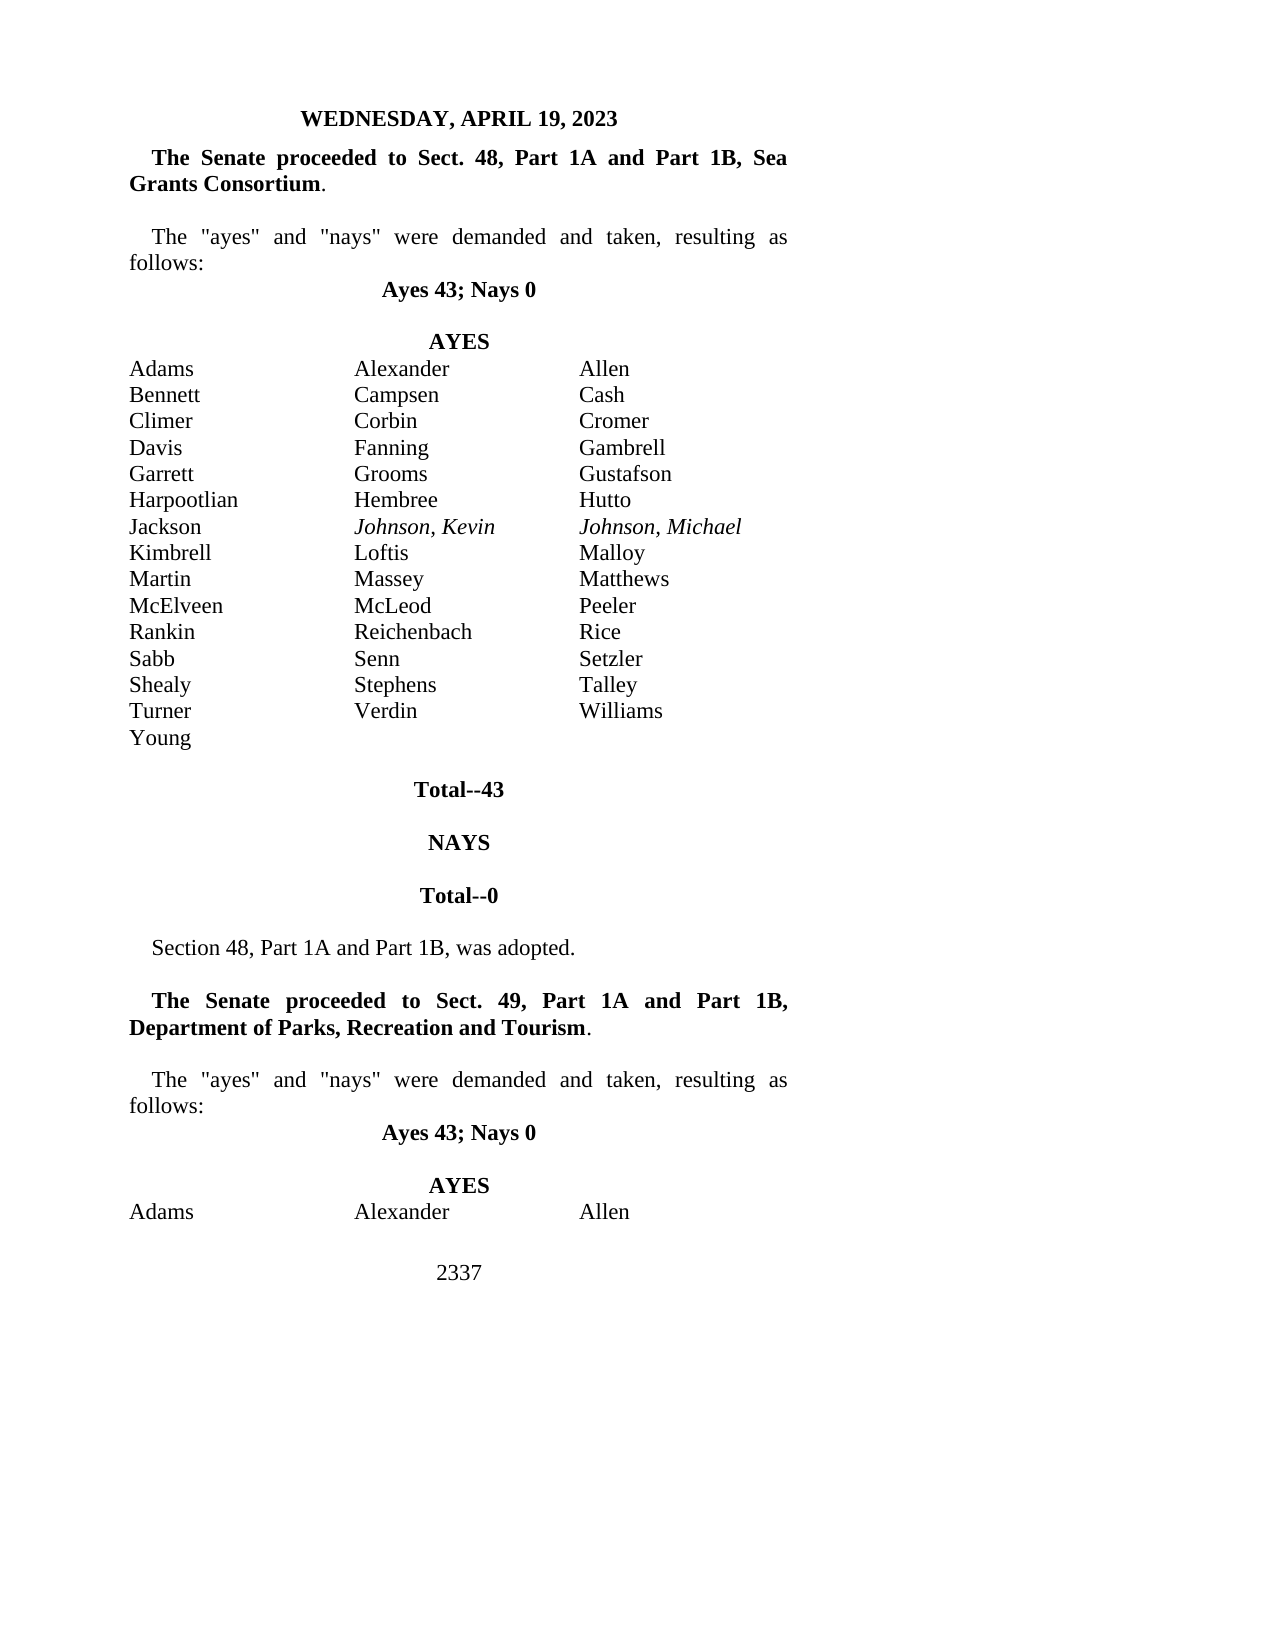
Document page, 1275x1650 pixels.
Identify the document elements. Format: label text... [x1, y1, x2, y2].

text Shealy Stephens Talley [129, 671, 789, 697]
text Adams Alexander Allen [129, 355, 789, 381]
text AYES [129, 1172, 789, 1198]
text Bennett Campsen Cash [129, 381, 789, 407]
text The "ayes" and "nays" were demanded and taken, resulting as follows: [129, 223, 789, 276]
text Garrett Grooms Gustafson [129, 460, 789, 486]
text Section 48, Part 1A and Part 1B, was adopted. [129, 934, 789, 961]
text Total--43 [129, 776, 789, 803]
text AYES [129, 328, 789, 355]
text NAYS [129, 829, 789, 855]
text Martin Massey Matthews [129, 566, 789, 592]
text Young [129, 724, 789, 750]
text Sabb Senn Setzler [129, 644, 789, 671]
text Rankin Reichenbach Rice [129, 618, 789, 644]
text Climer Corbin Cromer [129, 407, 789, 434]
text Turner Verdin Williams [129, 697, 789, 724]
text The Senate proceeded to Sect. 48, Part 1A and Part 1B, Sea Grants Consortium. [129, 144, 789, 197]
text The "ayes" and "nays" were demanded and taken, resulting as follows: [129, 1066, 789, 1119]
text Ayes 43; Nays 0 [129, 1119, 789, 1145]
text Harpootlian Hembree Hutto [129, 486, 789, 513]
text Kimbrell Loftis Malloy [129, 539, 789, 566]
text The Senate proceeded to Sect. 49, Part 1A and Part 1B, Department of Parks, Recreation and Tourism. [129, 987, 789, 1040]
text McElveen McLeod Peeler [129, 592, 789, 618]
text Ayes 43; Nays 0 [129, 276, 789, 302]
text Davis Fanning Gambrell [129, 434, 789, 460]
text Jackson Johnson, Kevin Johnson, Michael [129, 513, 789, 539]
text Total--0 [129, 882, 789, 908]
text Adams Alexander Allen [129, 1198, 789, 1224]
